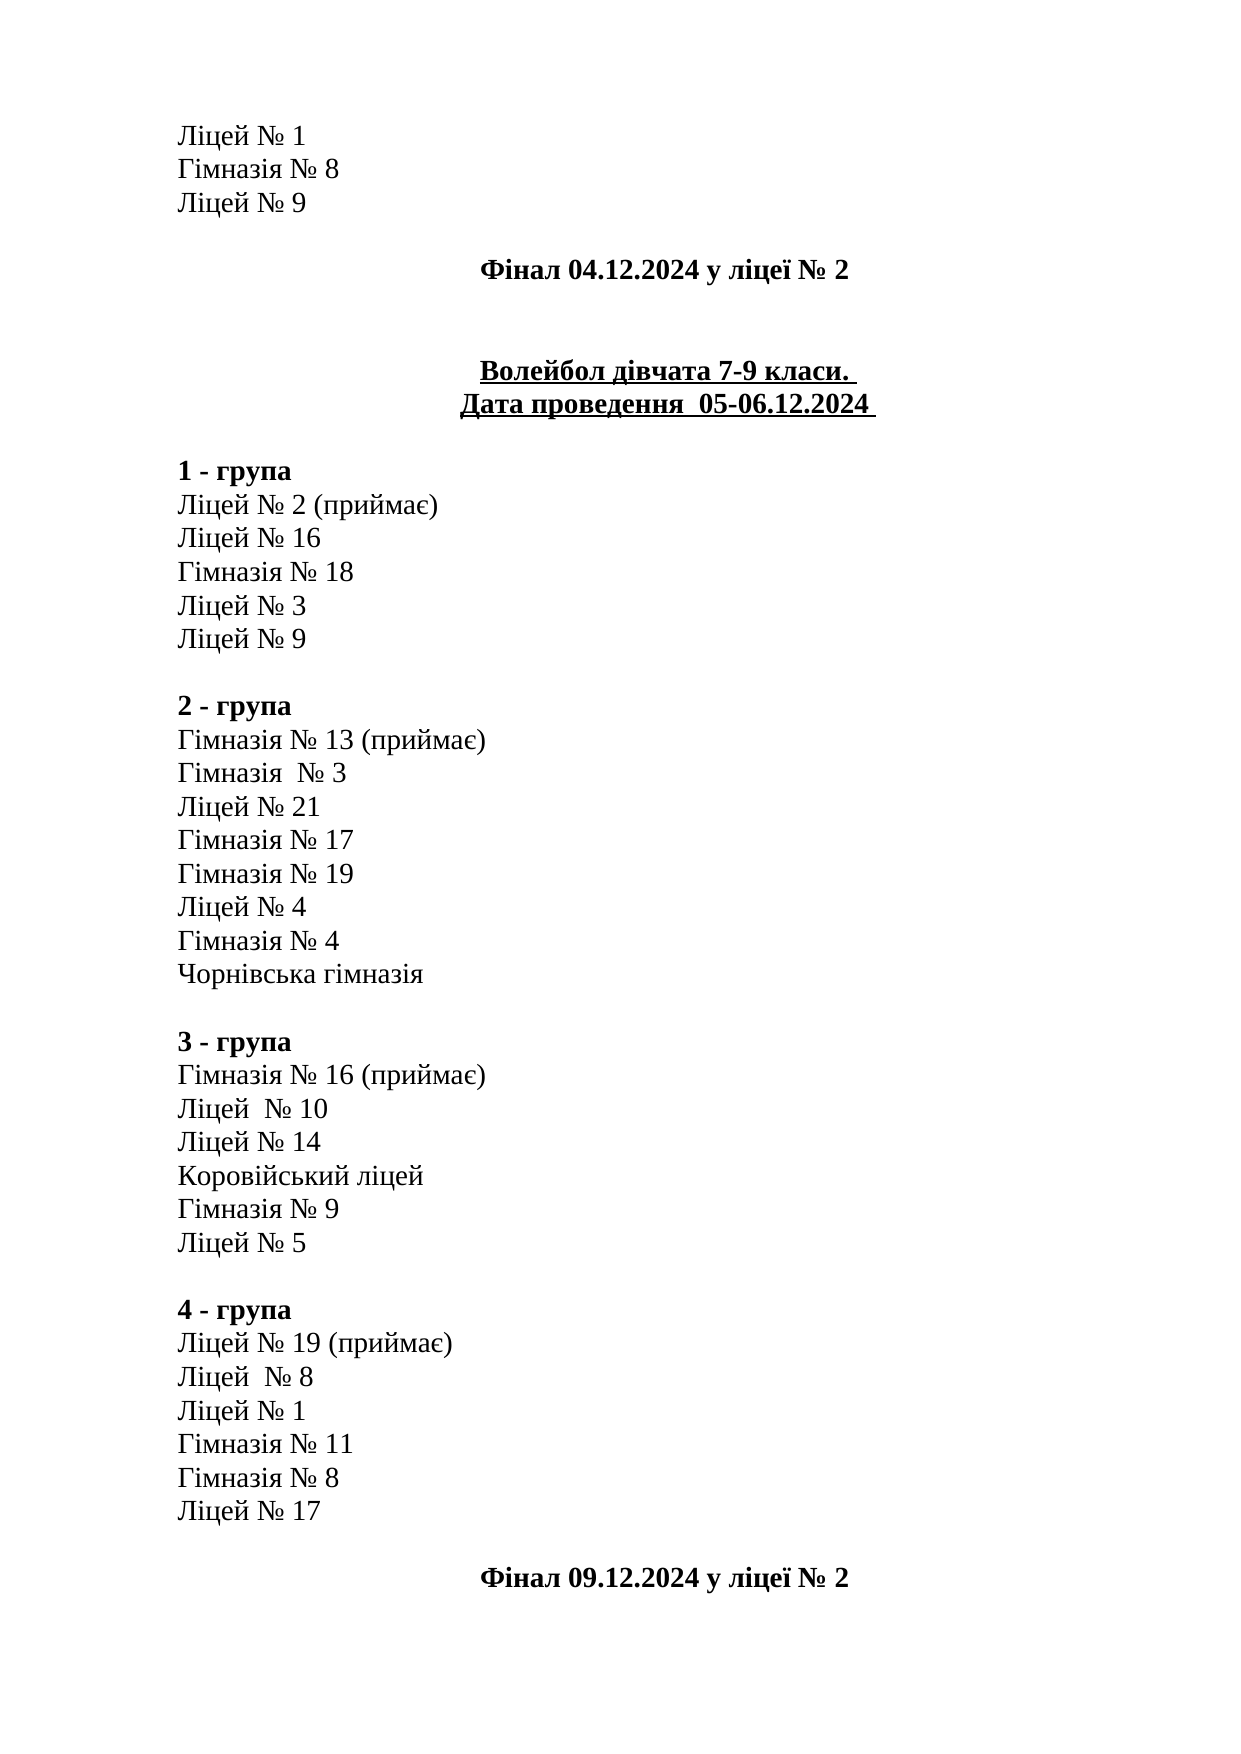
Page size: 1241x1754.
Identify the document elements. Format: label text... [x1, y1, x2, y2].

text Ліцей № 16 [177, 521, 1152, 554]
text Гімназія № 19 [177, 856, 1152, 889]
text Гімназія № 8 [177, 1460, 1152, 1493]
text Ліцей № 3 [177, 588, 1152, 621]
text Ліцей № 1 [177, 1393, 1152, 1426]
text Волейбол дівчата 7-9 класи. [177, 353, 1152, 386]
text 1 - група [177, 453, 1152, 487]
text Гімназія № 11 [177, 1426, 1152, 1460]
text Гімназія № 4 [177, 923, 1152, 957]
text Ліцей № 9 [177, 621, 1152, 655]
text Гімназія № 8 [177, 152, 1152, 185]
text Гімназія № 17 [177, 822, 1152, 856]
text Ліцей № 21 [177, 789, 1152, 822]
text Чорнівська гімназія [177, 957, 1152, 990]
text Гімназія № 3 [177, 755, 1152, 789]
text 4 - група [177, 1292, 1152, 1326]
text Ліцей № 9 [177, 185, 1152, 219]
text Ліцей № 17 [177, 1493, 1152, 1527]
text Ліцей № 5 [177, 1225, 1152, 1258]
text Гімназія № 16 (приймає) [177, 1057, 1152, 1091]
text Гімназія № 18 [177, 554, 1152, 588]
text Ліцей № 4 [177, 889, 1152, 923]
text Гімназія № 13 (приймає) [177, 722, 1152, 755]
text Фінал 04.12.2024 у ліцеї № 2 [177, 252, 1152, 286]
text Ліцей № 2 (приймає) [177, 487, 1152, 521]
text Коровійський ліцей [177, 1158, 1152, 1191]
text Дата проведення 05-06.12.2024 [177, 386, 1152, 420]
text 3 - група [177, 1024, 1152, 1057]
text Ліцей № 8 [177, 1359, 1152, 1393]
text Гімназія № 9 [177, 1191, 1152, 1225]
text Фінал 09.12.2024 у ліцеї № 2 [177, 1560, 1152, 1594]
text Ліцей № 19 (приймає) [177, 1326, 1152, 1359]
text Ліцей № 14 [177, 1124, 1152, 1158]
text Ліцей № 10 [177, 1091, 1152, 1124]
text 2 - група [177, 688, 1152, 722]
text Ліцей № 1 [177, 118, 1152, 152]
